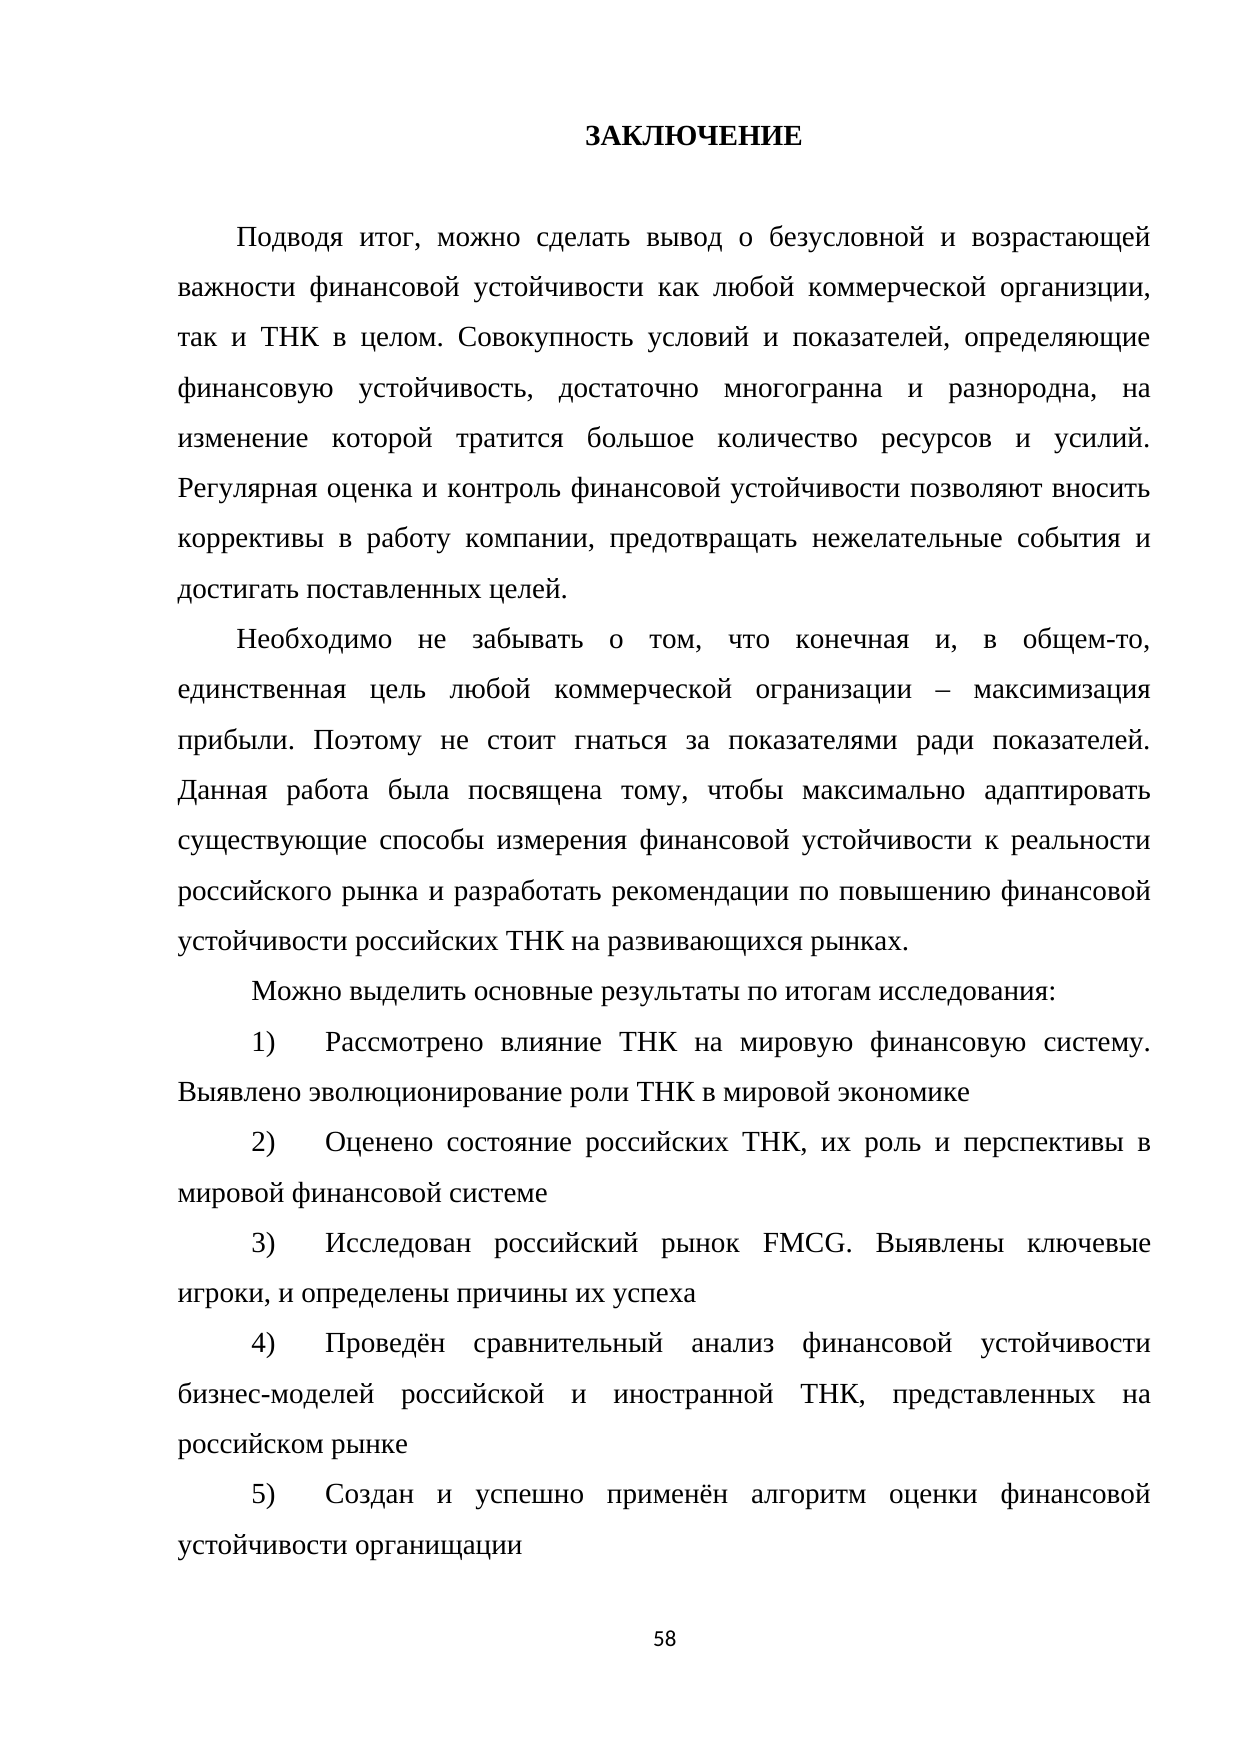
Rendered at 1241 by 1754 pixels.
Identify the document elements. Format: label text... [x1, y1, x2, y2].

text Подводя итог, можно сделать вывод о безусловной и возрастающей важности финансовой устойчивости как любой коммерческой организции, так и ТНК в целом. Совокупность условий и показателей, определяющие финансовую устойчивость, достаточно многогранна и разнородна, на изменение которой тратится большое количество ресурсов и усилий. Регулярная оценка и контроль финансовой устойчивости позволяют вносить коррективы в работу компании, предотвращать нежелательные события и достигать поставленных целей. [177, 219, 1152, 604]
text ЗАКЛЮЧЕНИЕ [177, 118, 1152, 152]
list Исследован российский рынок FMCG. Выявлены ключевые игроки, и определены причины их успеха [177, 1225, 1152, 1309]
text Необходимо не забывать о том, что конечная и, в общем-то, единственная цель любой коммерческой огранизации – максимизация прибыли. Поэтому не стоит гнаться за показателями ради показателей. Данная работа была посвящена тому, чтобы максимально адаптировать существующие способы измерения финансовой устойчивости к реальности российского рынка и разработать рекомендации по повышению финансовой устойчивости российских ТНК на развивающихся рынках. [177, 621, 1152, 957]
text Можно выделить основные результаты по итогам исследования: [177, 973, 1152, 1007]
list Оценено состояние российских ТНК, их роль и перспективы в мировой финансовой системе [177, 1124, 1152, 1208]
list Создан и успешно применён алгоритм оценки финансовой устойчивости органищации [177, 1477, 1152, 1560]
list Рассмотрено влияние ТНК на мировую финансовую систему. Выявлено эволюционирование роли ТНК в мировой экономике [177, 1024, 1152, 1108]
list Проведён сравнительный анализ финансовой устойчивости бизнес-моделей российской и иностранной ТНК, представленных на российском рынке [177, 1326, 1152, 1460]
